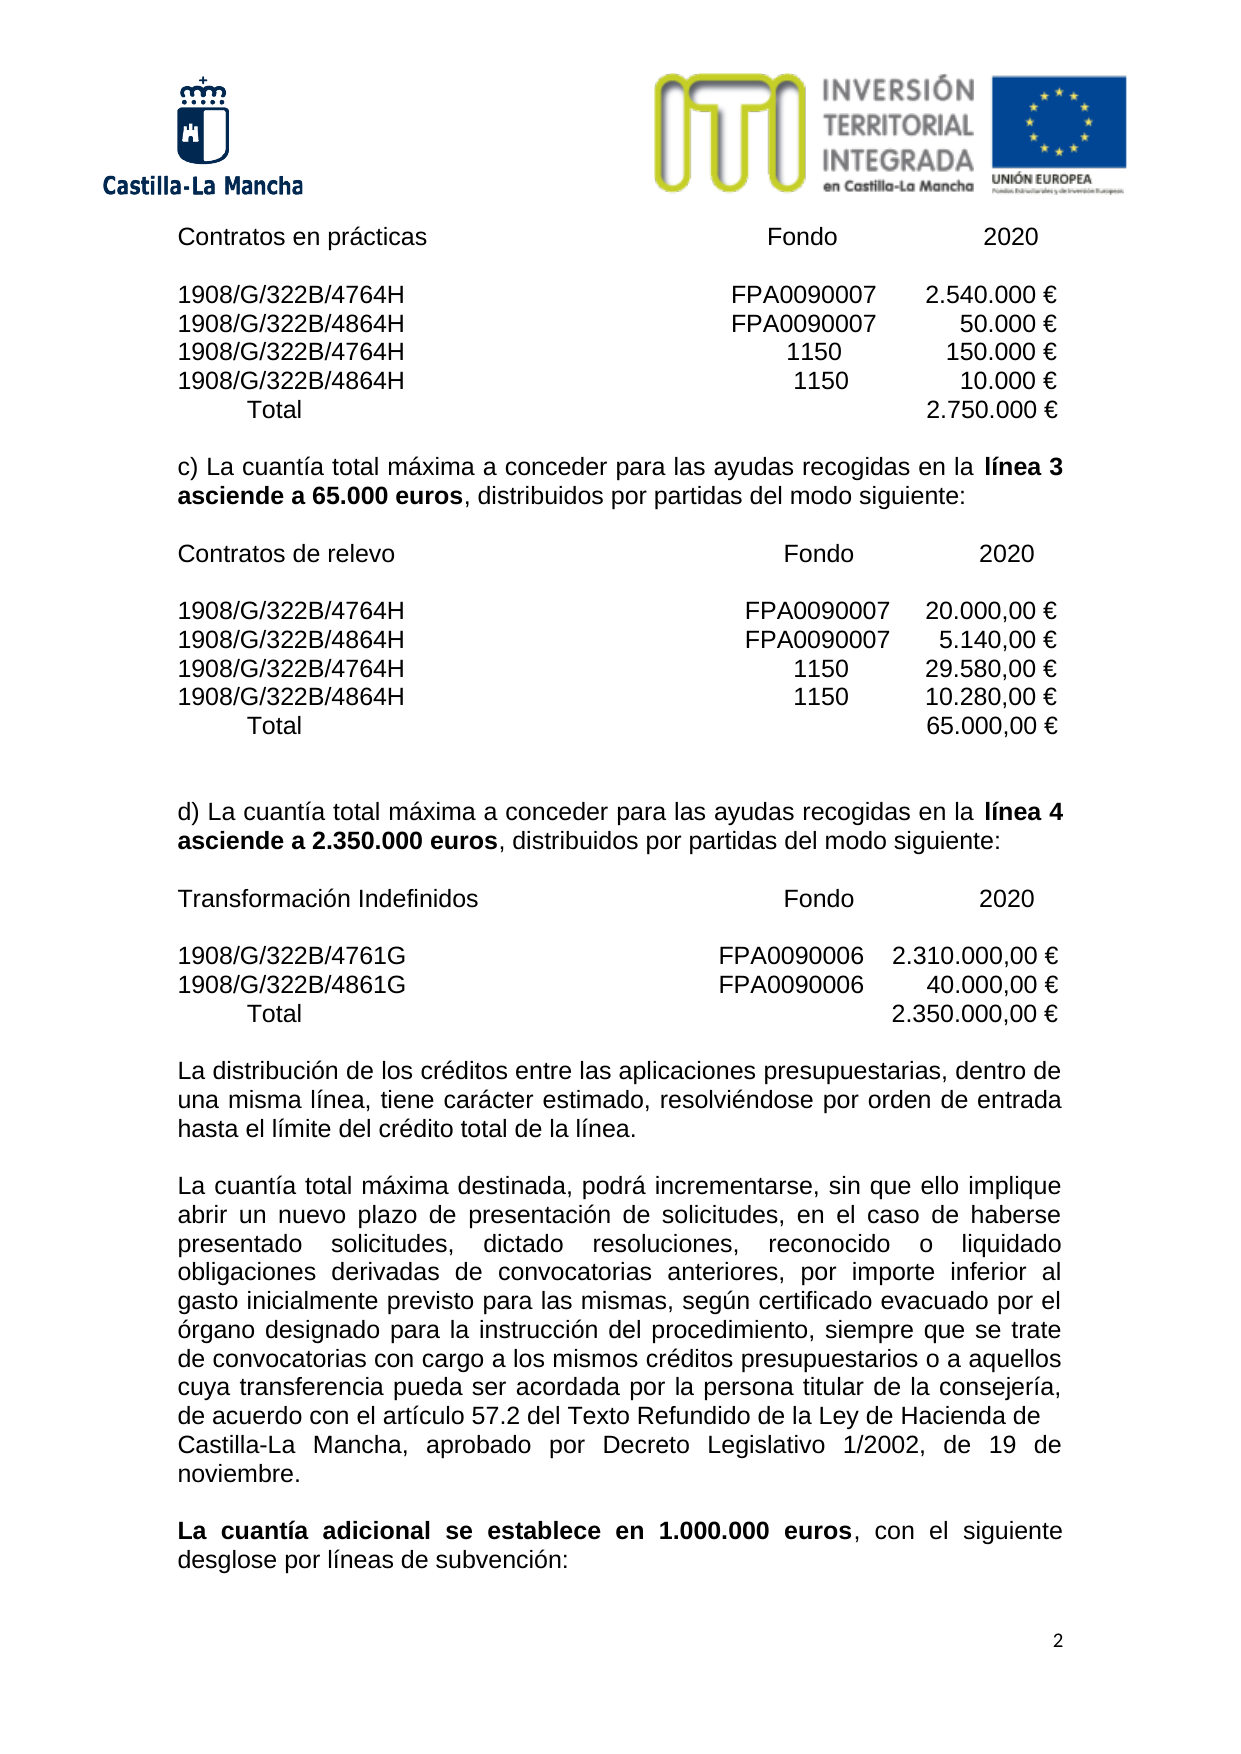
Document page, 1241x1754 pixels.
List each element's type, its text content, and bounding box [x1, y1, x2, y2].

text 1908/G/322B/4764H 1150 29.580,00 € [177, 653, 1063, 682]
text Total 65.000,00 € [177, 711, 1063, 740]
text La cuantía total máxima destinada, podrá incrementarse, sin que ello implique abrir un nuevo plazo de presentación de solicitudes, en el caso de haberse presentado solicitudes, dictado resoluciones, reconocido o liquidado obligaciones derivadas de convocatorias anteriores, por importe inferior al gasto inicialmente previsto para las mismas, según certificado evacuado por el órgano designado para la instrucción del procedimiento, siempre que se trate de convocatorias con cargo a los mismos créditos presupuestarios o a aquellos cuya transferencia pueda ser acordada por la persona titular de la consejería, de acuerdo con el artículo 57.2 del Texto Refundido de la Ley de Hacienda de [177, 1171, 1063, 1430]
text 1908/G/322B/4861G FPA0090006 40.000,00 € [177, 970, 1063, 998]
text Contratos de relevo Fondo 2020 [177, 538, 1063, 567]
text 1908/G/322B/4864H 1150 10.000 € [177, 366, 1063, 395]
text 1908/G/322B/4764H FPA0090007 2.540.000 € [177, 280, 1063, 308]
text Total 2.750.000 € [177, 395, 1063, 423]
text c) La cuantía total máxima a conceder para las ayudas recogidas en la línea 3 asciende a 65.000 euros, distribuidos por partidas del modo siguiente: [177, 452, 1063, 510]
text La distribución de los créditos entre las aplicaciones presupuestarias, dentro de una misma línea, tiene carácter estimado, resolviéndose por orden de entrada hasta el límite del crédito total de la línea. [177, 1056, 1063, 1142]
text 1908/G/322B/4864H 1150 10.280,00 € [177, 682, 1063, 711]
text 1908/G/322B/4764H 1150 150.000 € [177, 337, 1063, 366]
text d) La cuantía total máxima a conceder para las ayudas recogidas en la línea 4 asciende a 2.350.000 euros, distribuidos por partidas del modo siguiente: [177, 797, 1063, 855]
text Contratos en prácticas Fondo 2020 [177, 222, 1063, 251]
text La cuantía adicional se establece en 1.000.000 euros, con el siguiente desglose por líneas de subvención: [177, 1516, 1063, 1573]
text Castilla-La Mancha, aprobado por Decreto Legislativo 1/2002, de 19 de noviembre. [177, 1430, 1063, 1487]
text 1908/G/322B/4761G FPA0090006 2.310.000,00 € [177, 941, 1063, 970]
text 1908/G/322B/4864H FPA0090007 50.000 € [177, 308, 1063, 337]
text 1908/G/322B/4764H FPA0090007 20.000,00 € [177, 596, 1063, 625]
picture [654, 73, 1127, 195]
text 1908/G/322B/4864H FPA0090007 5.140,00 € [177, 625, 1063, 653]
picture [103, 76, 303, 195]
text Transformación Indefinidos Fondo 2020 [177, 883, 1063, 912]
text Total 2.350.000,00 € [177, 998, 1063, 1027]
